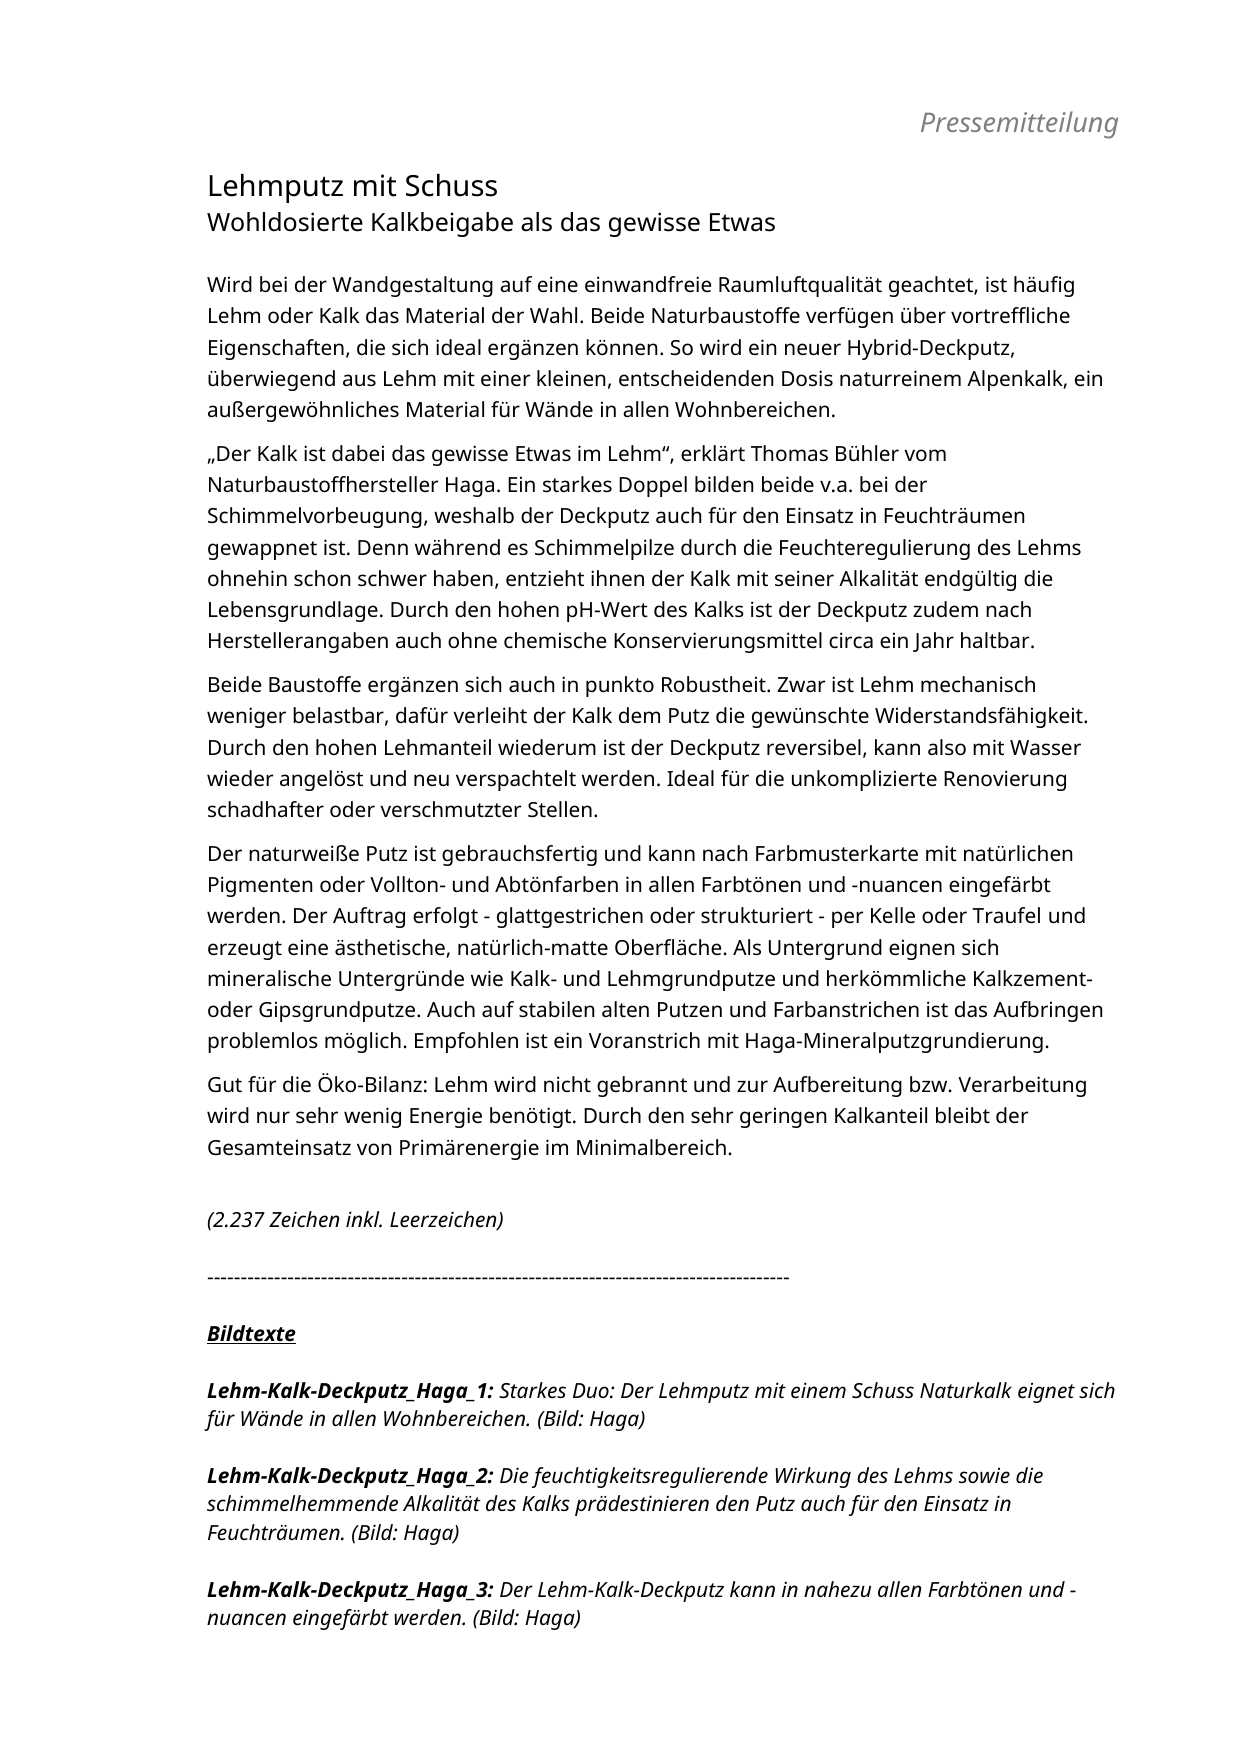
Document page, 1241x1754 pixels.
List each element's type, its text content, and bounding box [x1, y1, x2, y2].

text „Der Kalk ist dabei das gewisse Etwas im Lehm“, erklärt Thomas Bühler vom Naturbaustoffhersteller Haga. Ein starkes Doppel bilden beide v.a. bei der Schimmelvorbeugung, weshalb der Deckputz auch für den Einsatz in Feuchträumen gewappnet ist. Denn während es Schimmelpilze durch die Feuchteregulierung des Lehms ohnehin schon schwer haben, entzieht ihnen der Kalk mit seiner Alkalität endgültig die Lebensgrundlage. Durch den hohen pH-Wert des Kalks ist der Deckputz zudem nach Herstellerangaben auch ohne chemische Konservierungsmittel circa ein Jahr haltbar. [207, 436, 1122, 655]
text (2.237 Zeichen inkl. Leerzeichen) [207, 1202, 1122, 1233]
text Wohldosierte Kalkbeigabe als das gewisse Etwas [207, 205, 1122, 239]
text --------------------------------------------------------------------------------------- [207, 1262, 1122, 1290]
text Gut für die Öko-Bilanz: Lehm wird nicht gebrannt und zur Aufbereitung bzw. Verarbeitung wird nur sehr wenig Energie benötigt. Durch den sehr geringen Kalkanteil bleibt der Gesamteinsatz von Primärenergie im Minimalbereich. [207, 1068, 1122, 1161]
text Lehm-Kalk-Deckputz_Haga_2: Die feuchtigkeitsregulierende Wirkung des Lehms sowie die schimmelhemmende Alkalität des Kalks prädestinieren den Putz auch für den Einsatz in Feuchträumen. (Bild: Haga) [207, 1461, 1122, 1546]
text Der naturweiße Putz ist gebrauchsfertig und kann nach Farbmusterkarte mit natürlichen Pigmenten oder Vollton- und Abtönfarben in allen Farbtönen und -nuancen eingefärbt werden. Der Auftrag erfolgt - glattgestrichen oder strukturiert - per Kelle oder Traufel und erzeugt eine ästhetische, natürlich-matte Oberfläche. Als Untergrund eignen sich mineralische Untergründe wie Kalk- und Lehmgrundputze und herkömmliche Kalkzement- oder Gipsgrundputze. Auch auf stabilen alten Putzen und Farbanstrichen ist das Aufbringen problemlos möglich. Empfohlen ist ein Voranstrich mit Haga-Mineralputzgrundierung. [207, 836, 1122, 1055]
text Lehmputz mit Schuss [207, 165, 1122, 205]
text Wird bei der Wandgestaltung auf eine einwandfreie Raumluftqualität geachtet, ist häufig Lehm oder Kalk das Material der Wahl. Beide Naturbaustoffe verfügen über vortreffliche Eigenschaften, die sich ideal ergänzen können. So wird ein neuer Hybrid-Deckputz, überwiegend aus Lehm mit einer kleinen, entscheidenden Dosis naturreinem Alpenkalk, ein außergewöhnliches Material für Wände in allen Wohnbereichen. [207, 268, 1122, 424]
text Lehm-Kalk-Deckputz_Haga_1: Starkes Duo: Der Lehmputz mit einem Schuss Naturkalk eignet sich für Wände in allen Wohnbereichen. (Bild: Haga) [207, 1376, 1122, 1433]
text Beide Baustoffe ergänzen sich auch in punkto Robustheit. Zwar ist Lehm mechanisch weniger belastbar, dafür verleiht der Kalk dem Putz die gewünschte Widerstandsfähigkeit. Durch den hohen Lehmanteil wiederum ist der Deckputz reversibel, kann also mit Wasser wieder angelöst und neu verspachtelt werden. Ideal für die unkomplizierte Renovierung schadhafter oder verschmutzter Stellen. [207, 668, 1122, 824]
text Bildtexte [207, 1319, 1122, 1347]
text Lehm-Kalk-Deckputz_Haga_3: Der Lehm-Kalk-Deckputz kann in nahezu allen Farbtönen und -nuancen eingefärbt werden. (Bild: Haga) [207, 1575, 1122, 1632]
